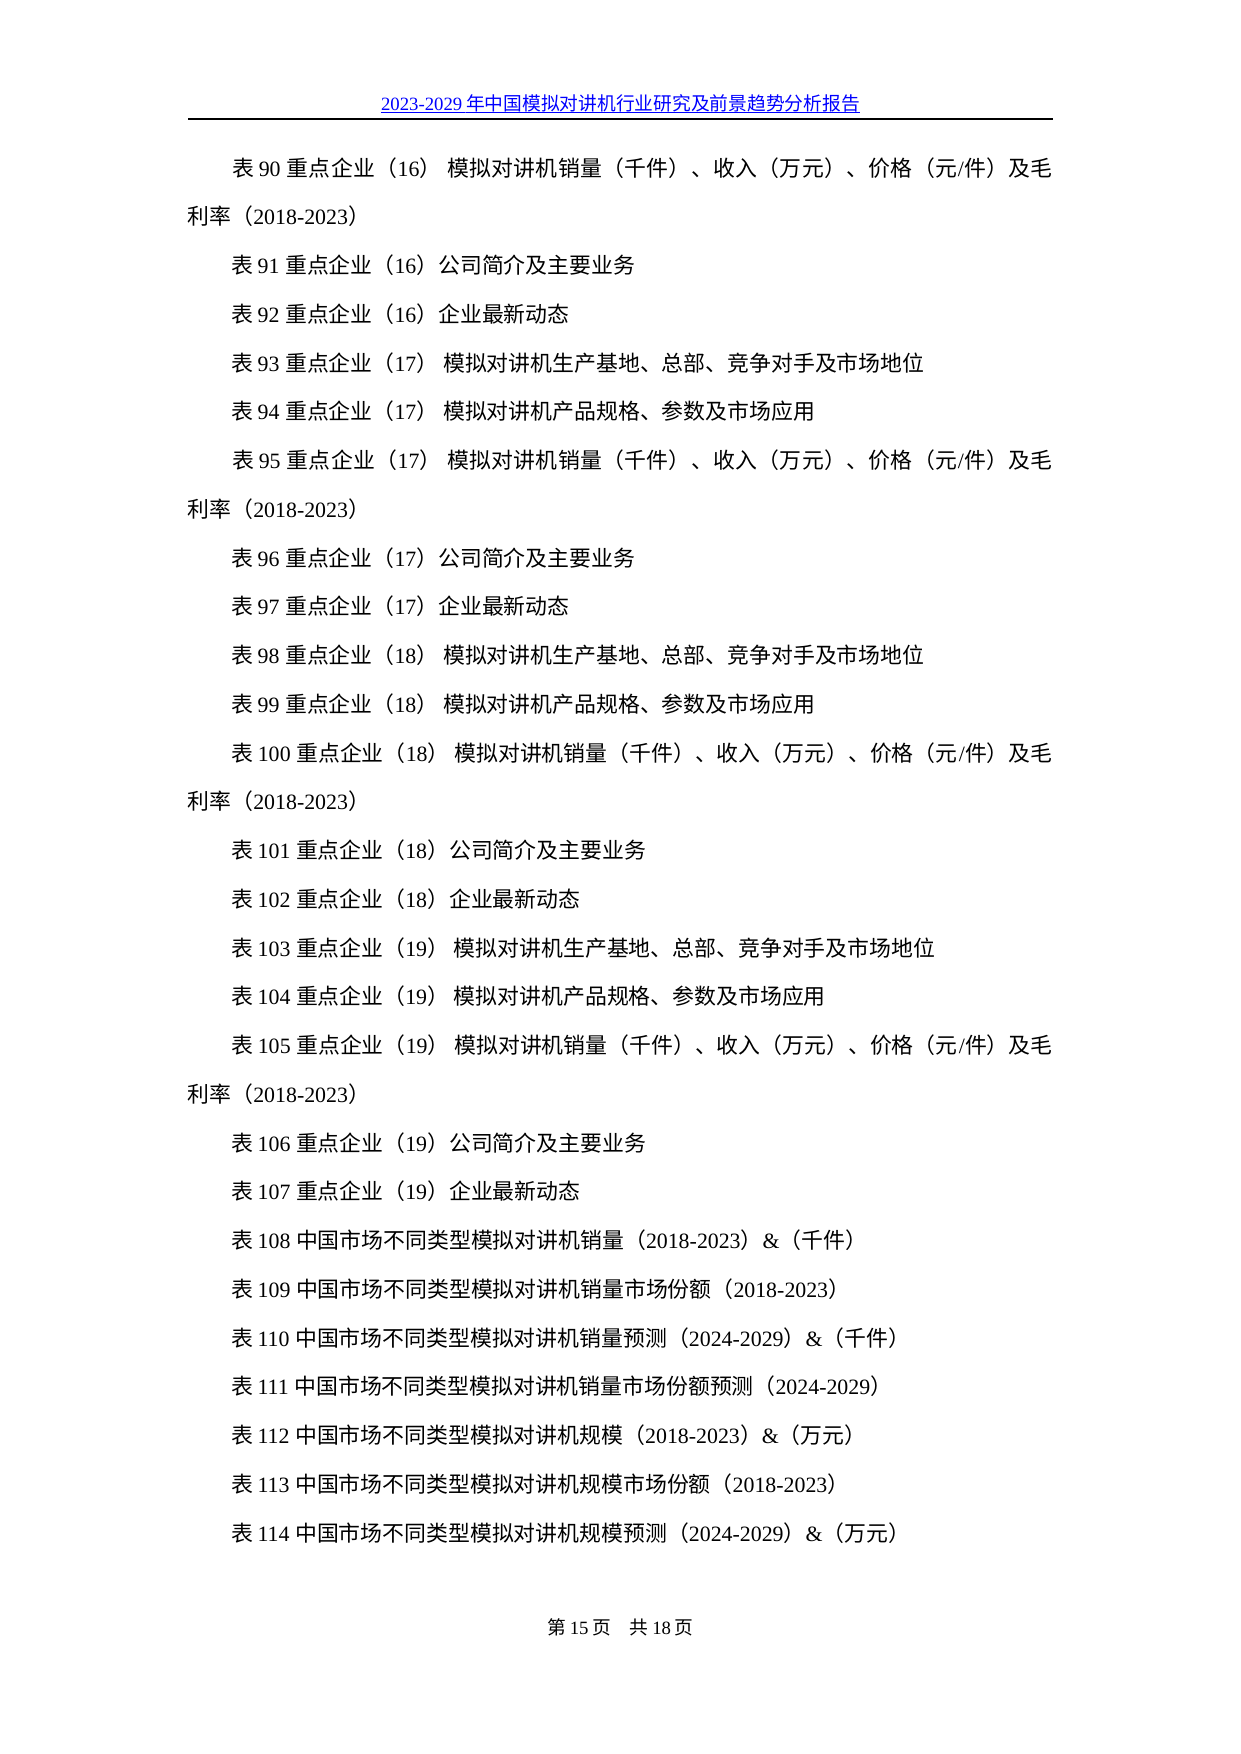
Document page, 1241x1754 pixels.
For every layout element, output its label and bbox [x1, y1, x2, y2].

text [187, 150, 1053, 1548]
